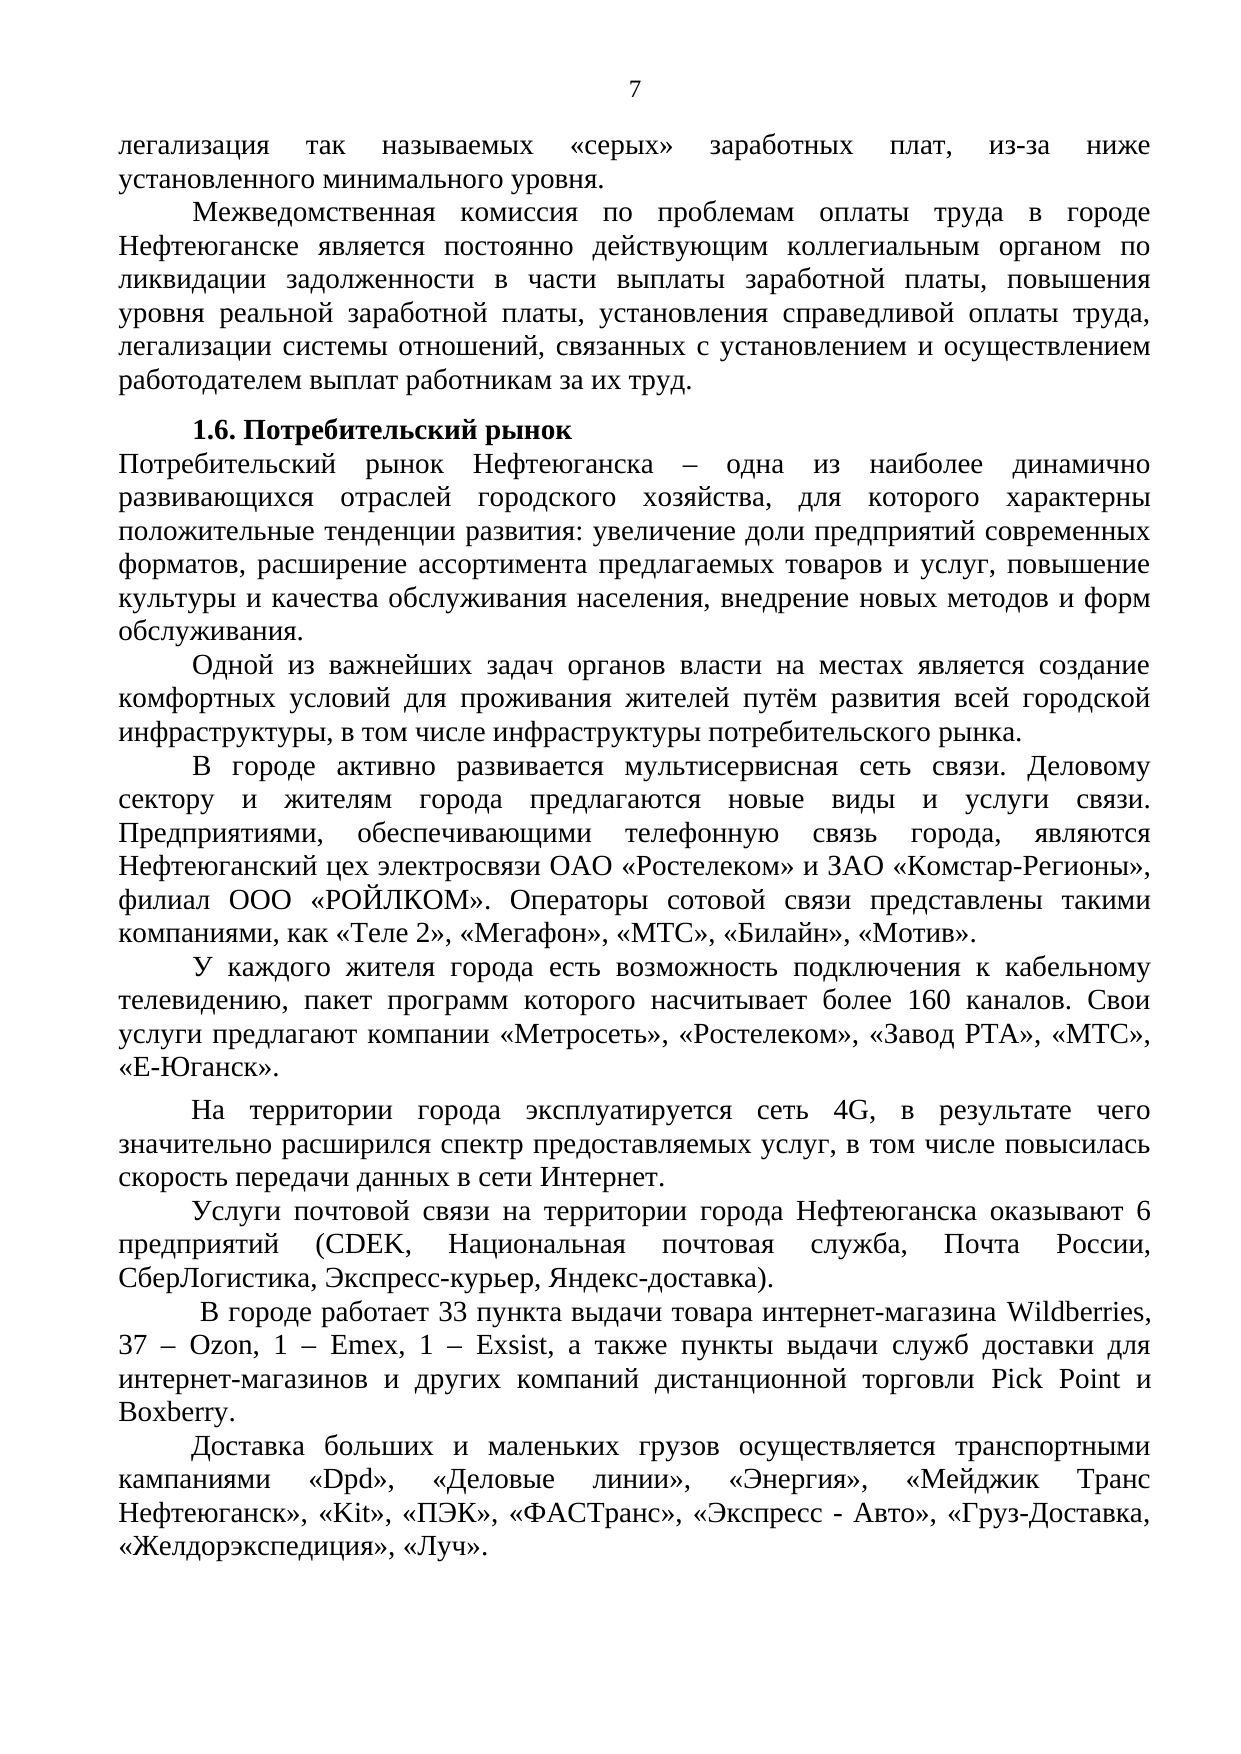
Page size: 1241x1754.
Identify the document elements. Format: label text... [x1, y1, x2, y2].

text Доставка больших и маленьких грузов осуществляется транспортными кампаниями «Dpd», «Деловые линии», «Энергия», «Мейджик Транс Нефтеюганск», «Kit», «ПЭК», «ФАСТранс», «Экспресс - Авто», «Груз-Доставка, «Желдорэкспедиция», «Луч». [118, 1428, 1152, 1562]
text В городе активно развивается мультисервисная сеть связи. Деловому сектору и жителям города предлагаются новые виды и услуги связи. Предприятиями, обеспечивающими телефонную связь города, являются Нефтеюганский цех электросвязи ОАО «Ростелеком» и ЗАО «Комстар-Регионы», филиал ООО «РОЙЛКОМ». Операторы сотовой связи представлены такими компаниями, как «Теле 2», «Мегафон», «МТС», «Билайн», «Мотив». [118, 748, 1152, 949]
text Услуги почтовой связи на территории города Нефтеюганска оказывают 6 предприятий (CDEK, Национальная почтовая служба, Почта России, СберЛогистика, Экспресс-курьер, Яндекс-доставка). [118, 1193, 1152, 1294]
text Потребительский рынок Нефтеюганска – одна из наиболее динамично развивающихся отраслей городского хозяйства, для которого характерны положительные тенденции развития: увеличение доли предприятий современных форматов, расширение ассортимента предлагаемых товаров и услуг, повышение культуры и качества обслуживания населения, внедрение новых методов и форм обслуживания. [118, 446, 1152, 647]
list 1.6. Потребительский рынок [118, 412, 1152, 446]
text У каждого жителя города есть возможность подключения к кабельному телевидению, пакет программ которого насчитывает более 160 каналов. Свои услуги предлагают компании «Метросеть», «Ростелеком», «Завод РТА», «МТС», «Е-Юганск». [118, 949, 1152, 1091]
text В городе работает 33 пункта выдачи товара интернет-магазина Wildberries, 37 – Ozon, 1 – Emex, 1 – Exsist, а также пункты выдачи служб доставки для интернет-магазинов и других компаний дистанционной торговли Pick Point и Boxberry. [118, 1294, 1152, 1428]
text Межведомственная комиссия по проблемам оплаты труда в городе Нефтеюганске является постоянно действующим коллегиальным органом по ликвидации задолженности в части выплаты заработной платы, повышения уровня реальной заработной платы, установления справедливой оплаты труда, легализации системы отношений, связанных с установлением и осуществлением работодателем выплат работникам за их труд. [118, 194, 1152, 396]
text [118, 127, 1152, 194]
text На территории города эксплуатируется сеть 4G, в результате чего значительно расширился спектр предоставляемых услуг, в том числе повысилась скорость передачи данных в сети Интернет. [118, 1092, 1152, 1193]
text Одной из важнейших задач органов власти на местах является создание комфортных условий для проживания жителей путём развития всей городской инфраструктуры, в том числе инфраструктуры потребительского рынка. [118, 647, 1152, 748]
